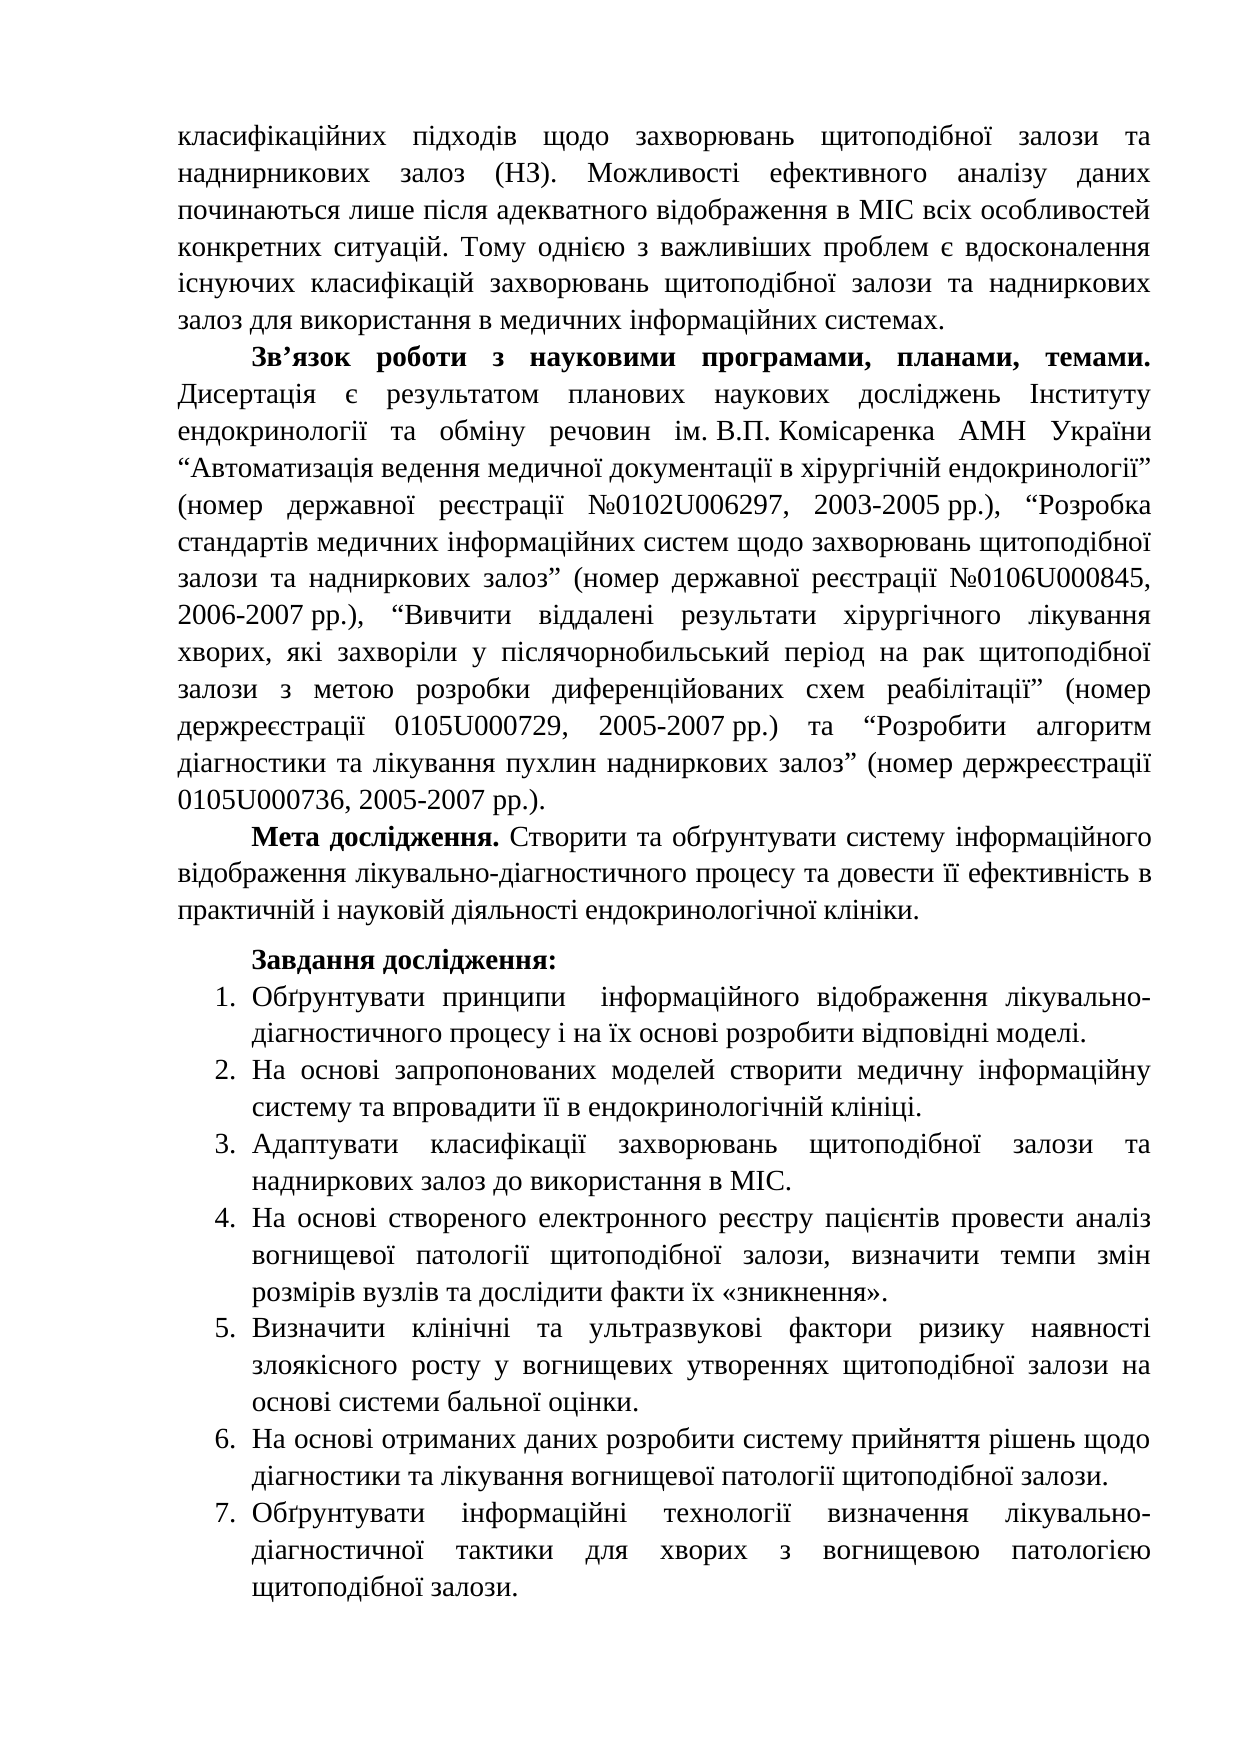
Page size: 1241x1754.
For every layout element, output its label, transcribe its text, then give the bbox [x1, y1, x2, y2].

list Обґрунтувати принципи інформаційного відображення лікувально-діагностичного процесу і на їх основі розробити відповідні моделі. [214, 979, 1152, 1049]
text Завдання дослідження: [177, 942, 1152, 975]
list Адаптувати класифікації захворювань щитоподібної залози та надниркових залоз до використання в МІС. [214, 1126, 1152, 1197]
list Обґрунтувати інформаційні технології визначення лікувально-діагностичної тактики для хворих з вогнищевою патологією щитоподібної залози. [214, 1495, 1152, 1602]
text Зв’язок роботи з науковими програмами, планами, темами. Дисертація є результатом планових наукових досліджень Інституту ендокринології та обміну речовин ім. В.П. Комісаренка АМН України “Автоматизація ведення медичної документації в хірургічній ендокринології” (номер державної реєстрації №0102U006297, 2003-2005 рр.), “Розробка стандартів медичних інформаційних систем щодо захворювань щитоподібної залози та надниркових залоз” (номер державної реєстрації №0106U000845, 2006-2007 рр.), “Вивчити віддалені результати хірургічного лікування хворих, які захворіли у післячорнобильський період на рак щитоподібної залози з метою розробки диференційованих схем реабілітації” (номер держреєстрації 0105U000729, 2005-2007 рр.) та “Розробити алгоритм діагностики та лікування пухлин надниркових залоз” (номер держреєстрації 0105U000736, 2005-2007 рр.). [177, 339, 1152, 815]
list На основі отриманих даних розробити систему прийняття рішень щодо діагностики та лікування вогнищевої патології щитоподібної залози. [214, 1421, 1152, 1492]
list На основі запропонованих моделей створити медичну інформаційну систему та впровадити її в ендокринологічній клініці. [214, 1052, 1152, 1123]
list Визначити клінічні та ультразвукові фактори ризику наявності злоякісного росту у вогнищевих утвореннях щитоподібної залози на основі системи бальної оцінки. [214, 1311, 1152, 1418]
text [177, 118, 1152, 336]
text Мета дослідження. Створити та обґрунтувати систему інформаційного відображення лікувально-діагностичного процесу та довести її ефективність в практичній і науковій діяльності ендокринологічної клініки. [177, 819, 1152, 926]
list На основі створеного електронного реєстру пацієнтів провести аналіз вогнищевої патології щитоподібної залози, визначити темпи змін розмірів вузлів та дослідити факти їх «зникнення». [214, 1200, 1152, 1307]
